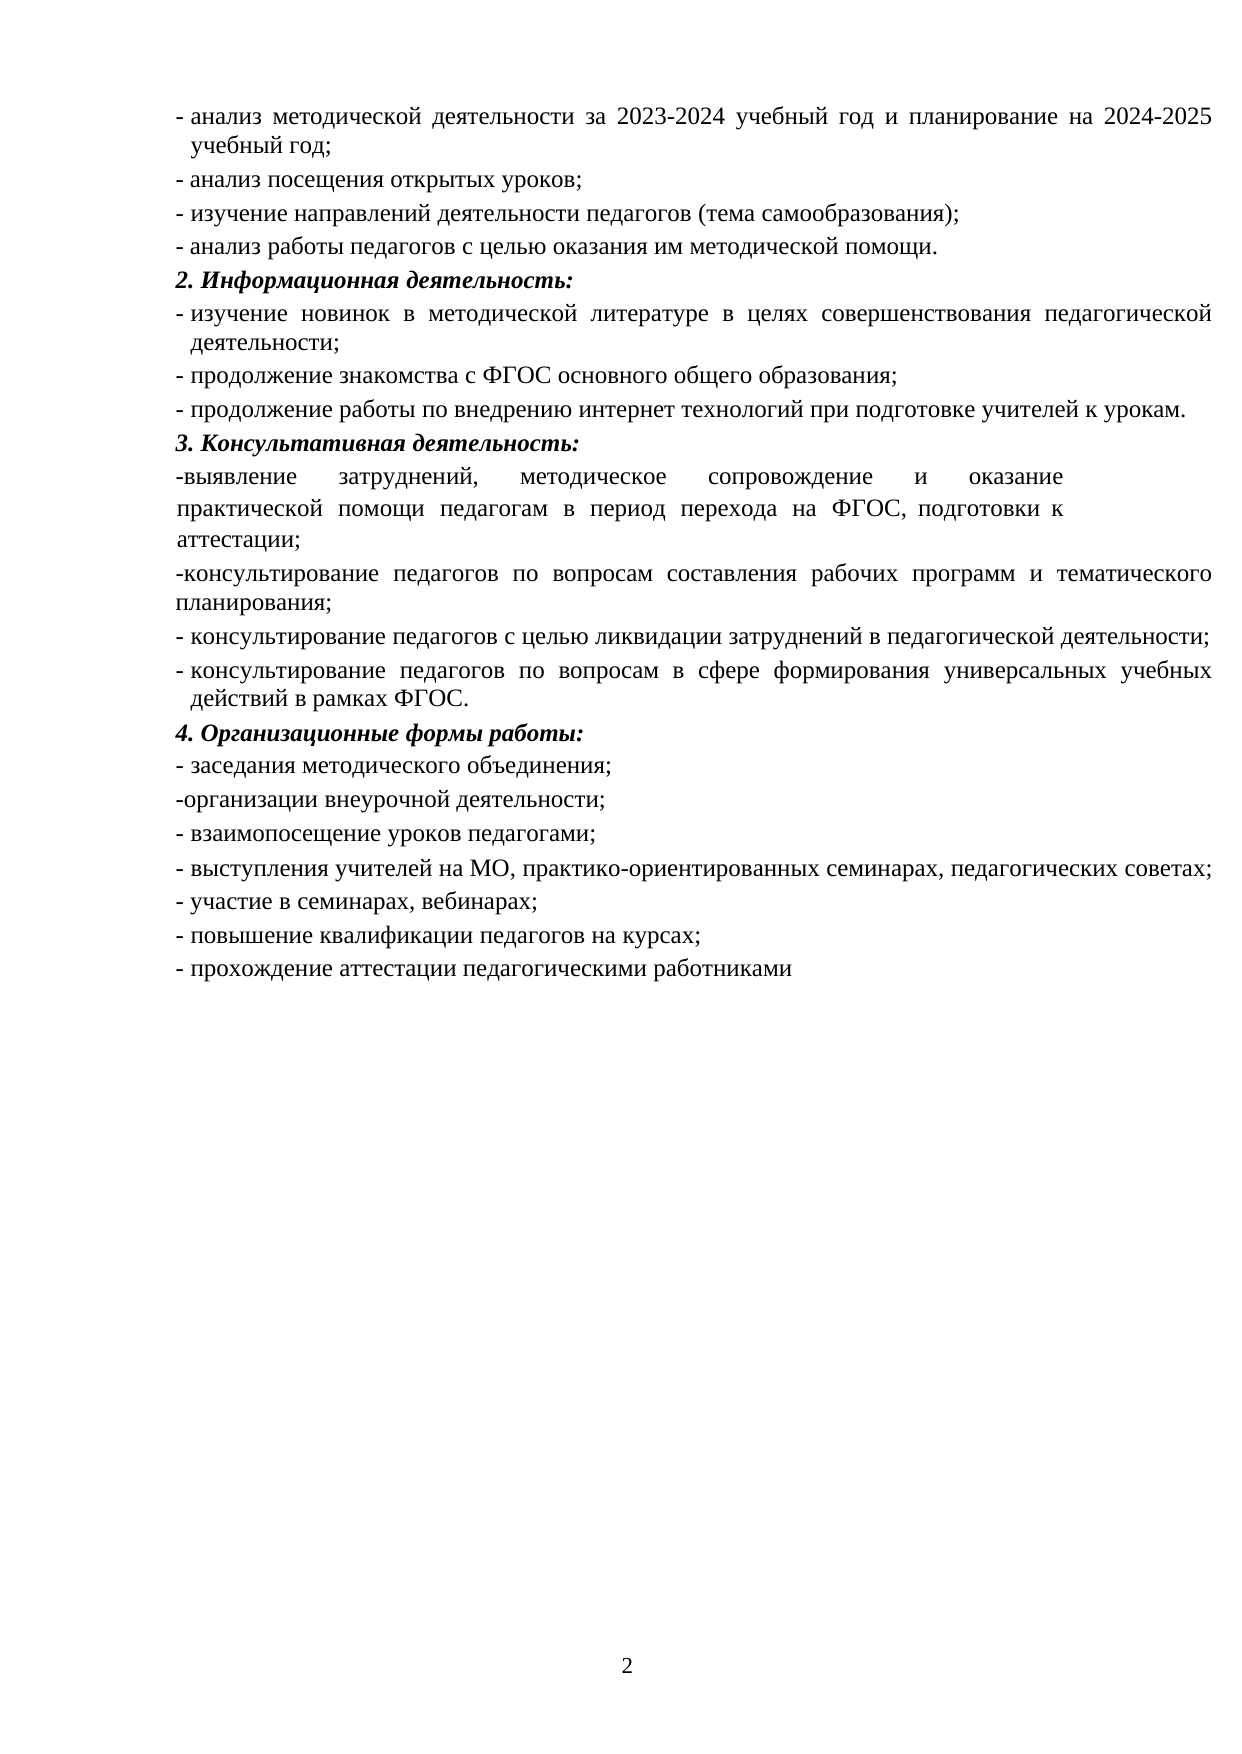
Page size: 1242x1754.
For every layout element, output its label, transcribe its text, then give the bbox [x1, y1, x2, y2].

text -выявление затруднений, методическое сопровождение и оказание практической помощи педагогам в период перехода на ФГОС, подготовки к аттестации; [175, 461, 1063, 553]
text -консультирование педагогов по вопросам составления рабочих программ и тематического планирования; [175, 558, 1212, 616]
list Консультативная деятельность: [175, 428, 1212, 457]
list заседания методического объединения; [175, 750, 1212, 779]
text -организации внеурочной деятельности; [175, 784, 1212, 813]
list повышение квалификации педагогов на курсах; [175, 920, 1212, 949]
list анализ работы педагогов с целью оказания им методической помощи. [175, 231, 1212, 260]
list взаимопосещение уроков педагогами; [175, 818, 1212, 846]
list изучение направлений деятельности педагогов (тема самообразования); [175, 198, 1212, 226]
list консультирование педагогов по вопросам в сфере формирования универсальных учебных действий в рамках ФГОС. [175, 655, 1212, 712]
list изучение новинок в методической литературе в целях совершенствования педагогической деятельности; [175, 298, 1212, 356]
list участие в семинарах, вебинарах; [175, 886, 1212, 915]
list анализ посещения открытых уроков; [175, 164, 1212, 193]
list прохождение аттестации педагогическими работниками [175, 953, 1212, 982]
list анализ методической деятельности за 2023-2024 учебный год и планирование на 2024-2025 учебный год; [175, 101, 1212, 159]
list выступления учителей на МО, практико-ориентированных семинарах, педагогических советах; [175, 853, 1212, 881]
list Организационные формы работы: [175, 718, 1212, 746]
list консультирование педагогов с целью ликвидации затруднений в педагогической деятельности; [175, 621, 1212, 649]
list Информационная деятельность: [175, 266, 1212, 294]
list продолжение знакомства с ФГОС основного общего образования; [175, 361, 1212, 389]
list продолжение работы по внедрению интернет технологий при подготовке учителей к урокам. [175, 394, 1212, 423]
